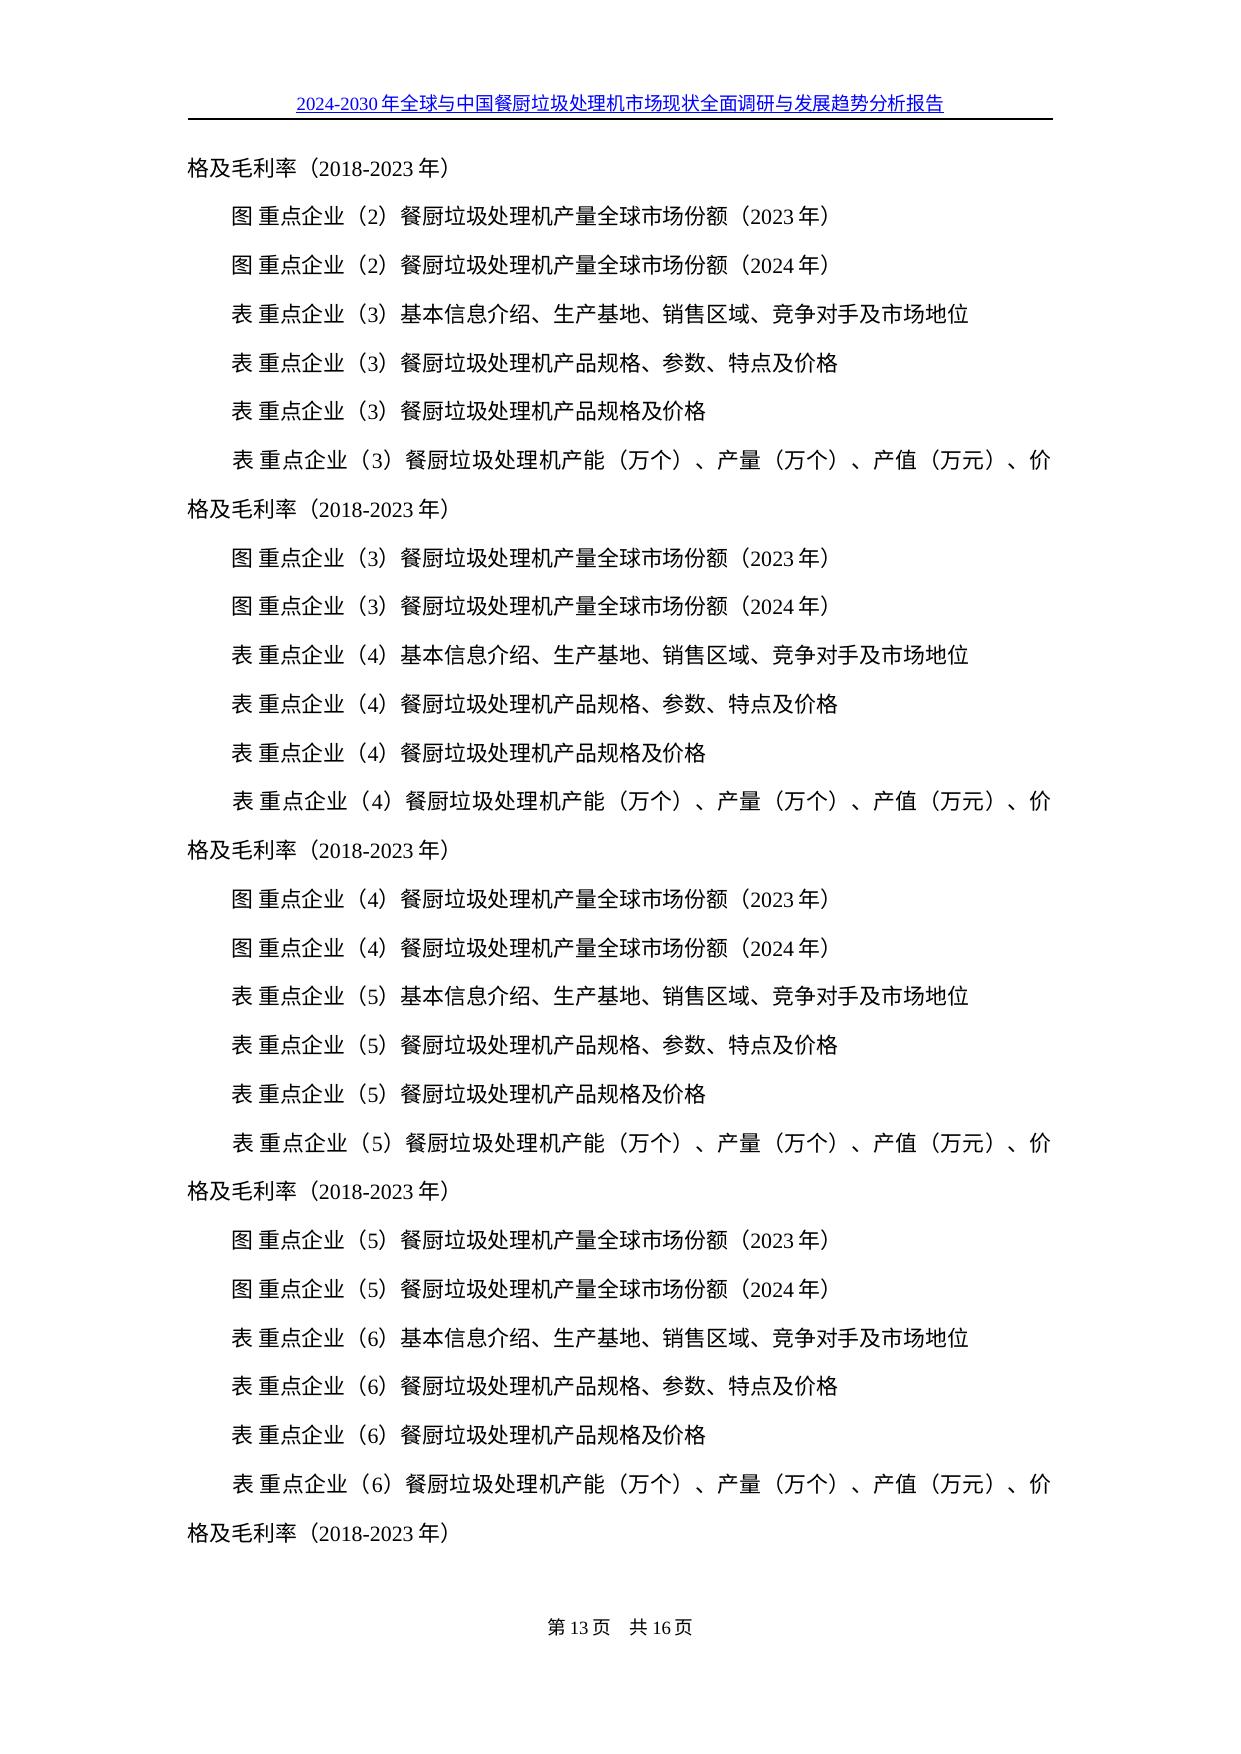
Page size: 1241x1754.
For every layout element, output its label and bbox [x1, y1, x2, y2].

text [187, 150, 1053, 1548]
